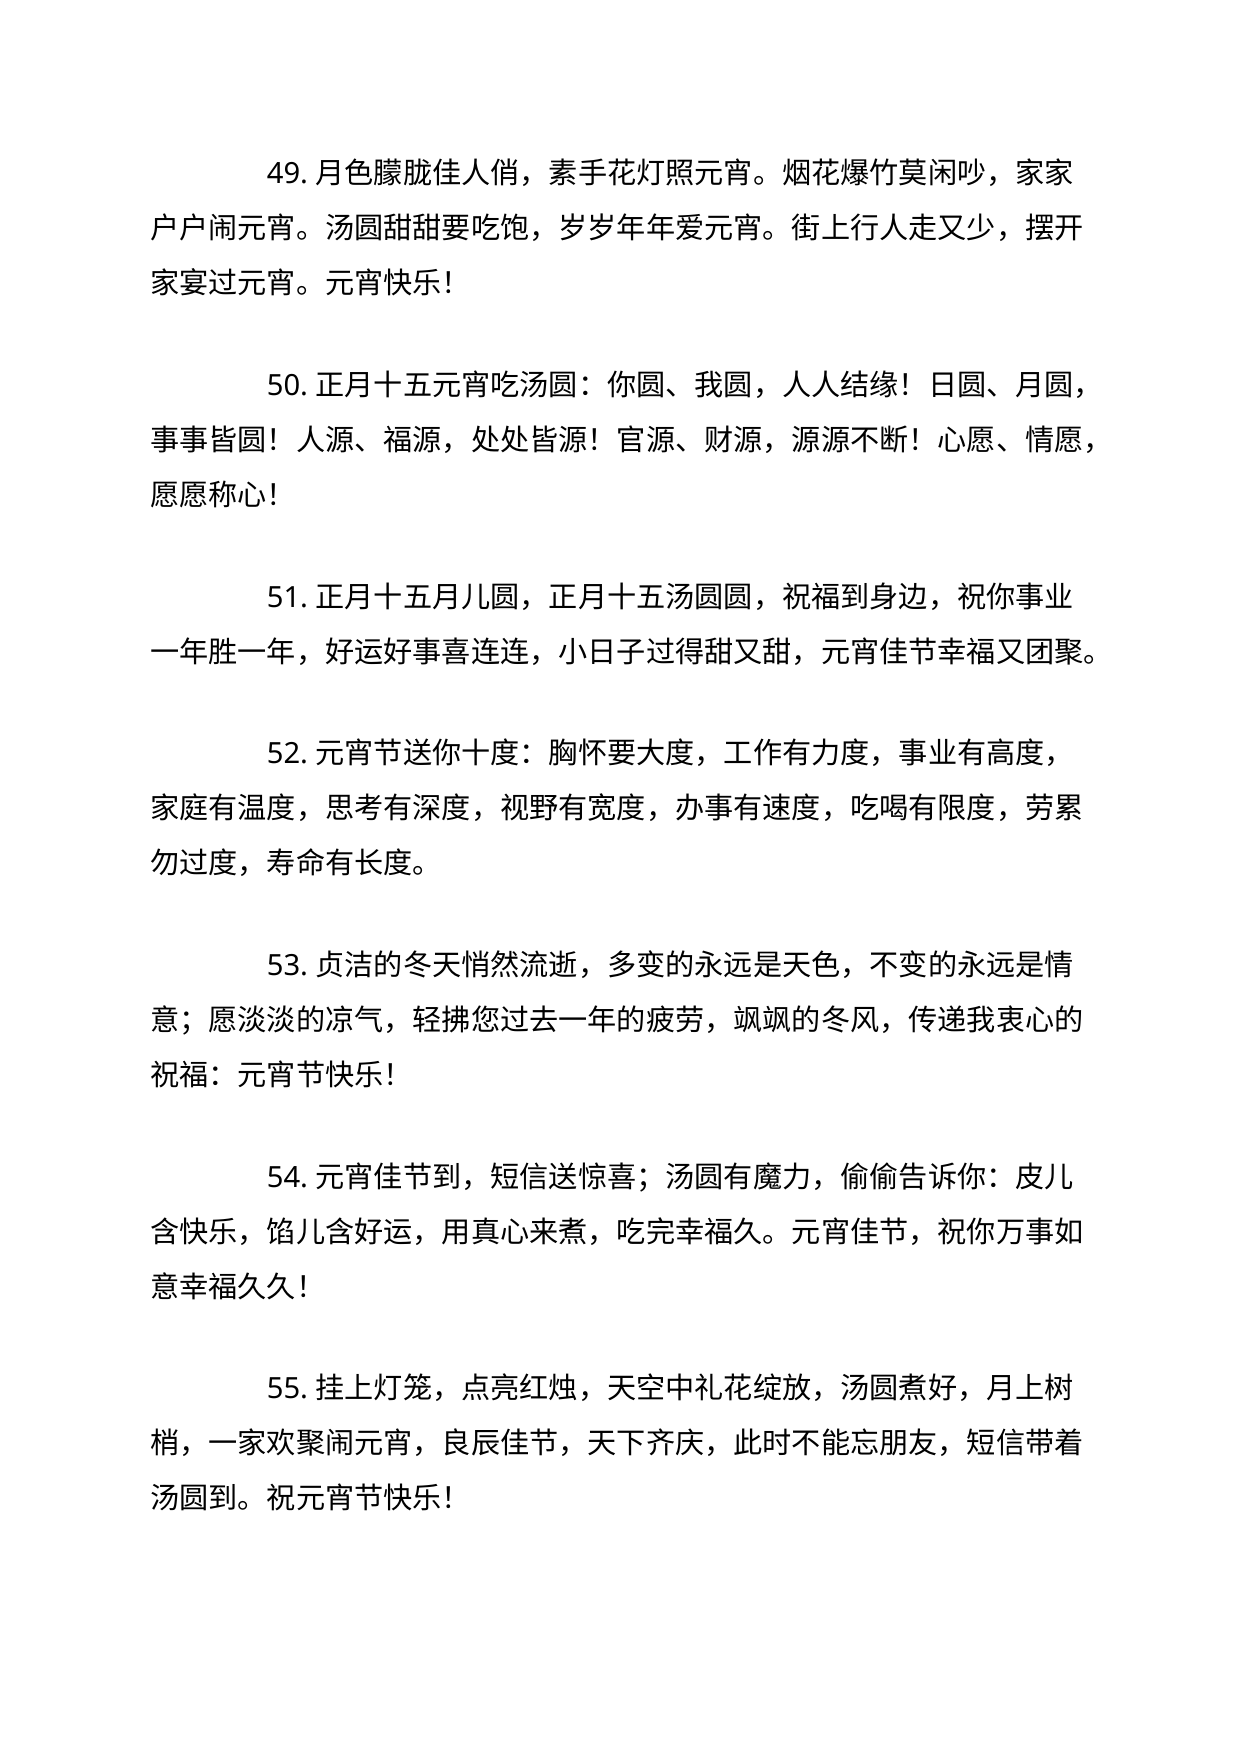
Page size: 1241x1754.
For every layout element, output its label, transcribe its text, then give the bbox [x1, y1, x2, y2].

text 51. 正月十五月儿圆，正月十五汤圆圆，祝福到身边，祝你事业一年胜一年，好运好事喜连连，小日子过得甜又甜，元宵佳节幸福又团聚。 [150, 573, 1090, 671]
text 53. 贞洁的冬天悄然流逝，多变的永远是天色，不变的永远是情意；愿淡淡的凉气，轻拂您过去一年的疲劳，飒飒的冬风，传递我衷心的祝福：元宵节快乐！ [150, 942, 1090, 1094]
text 54. 元宵佳节到，短信送惊喜；汤圆有魔力，偷偷告诉你：皮儿含快乐，馅儿含好运，用真心来煮，吃完幸福久。元宵佳节，祝你万事如意幸福久久！ [150, 1153, 1090, 1306]
text 55. 挂上灯笼，点亮红烛，天空中礼花绽放，汤圆煮好，月上树梢，一家欢聚闹元宵，良辰佳节，天下齐庆，此时不能忘朋友，短信带着汤圆到。祝元宵节快乐！ [150, 1365, 1090, 1517]
text 49. 月色朦胧佳人俏，素手花灯照元宵。烟花爆竹莫闲吵，家家户户闹元宵。汤圆甜甜要吃饱，岁岁年年爱元宵。街上行人走又少，摆开家宴过元宵。元宵快乐！ [150, 150, 1090, 302]
text 52. 元宵节送你十度：胸怀要大度，工作有力度，事业有高度，家庭有温度，思考有深度，视野有宽度，办事有速度，吃喝有限度，劳累勿过度，寿命有长度。 [150, 730, 1090, 882]
text 50. 正月十五元宵吃汤圆：你圆、我圆，人人结缘！日圆、月圆，事事皆圆！人源、福源，处处皆源！官源、财源，源源不断！心愿、情愿，愿愿称心！ [150, 362, 1090, 514]
